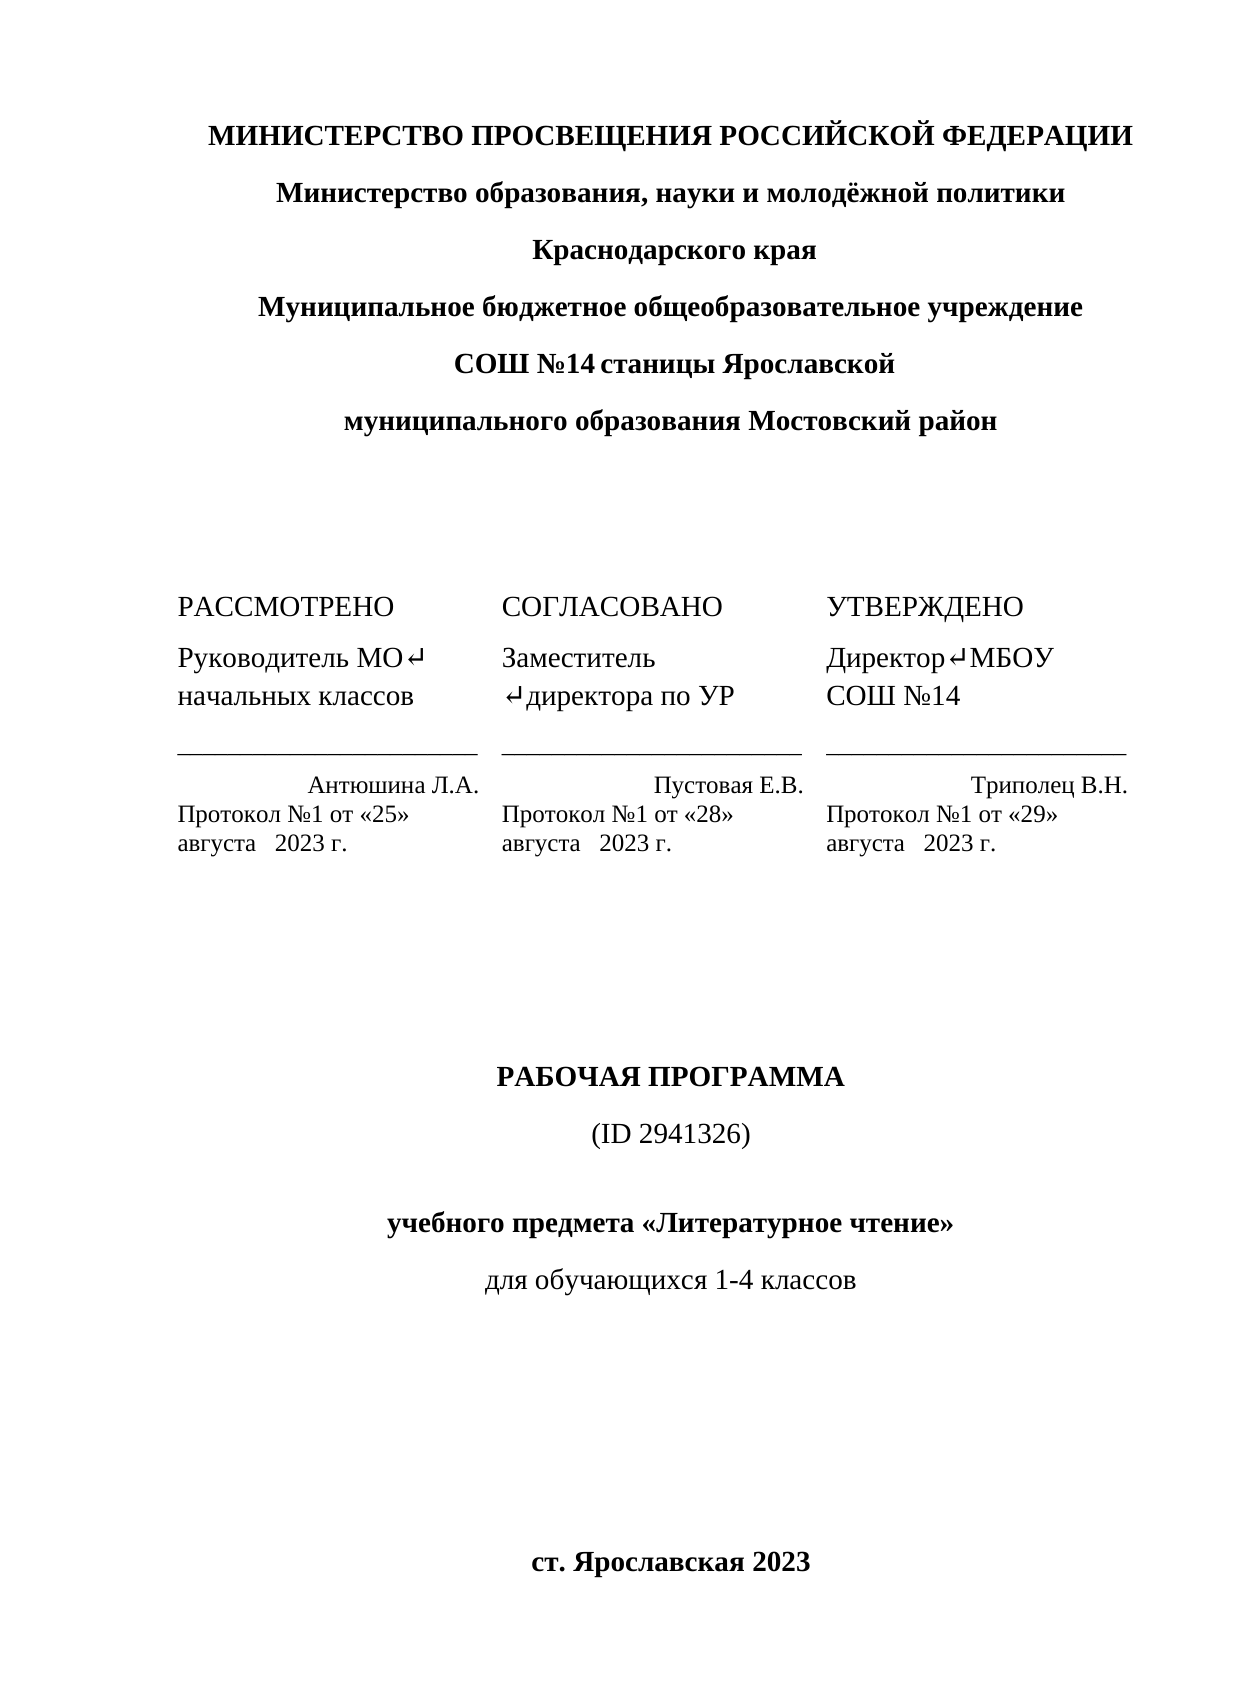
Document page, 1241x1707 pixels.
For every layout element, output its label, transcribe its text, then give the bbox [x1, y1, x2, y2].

text ст. Ярославская 2023 [190, 1544, 1152, 1578]
table_header СОГЛАСОВАНО Заместитель ↵директора по УР ________________________ Пустовая Е.В. Протокол №1 от «28» августа 2023 г. [490, 589, 815, 898]
table_header УТВЕРЖДЕНО Директор↵МБОУ СОШ №14 ________________________ Триполец В.Н. Протокол №1 от «29» августа 2023 г. [815, 589, 1139, 898]
text Муниципальное бюджетное общеобразовательное учреждение СОШ №14 станицы Ярославской [190, 289, 1152, 379]
text Министерство образования, науки и молодёжной политики Краснодарского края [190, 175, 1152, 266]
text муниципального образования Мостовский район [190, 403, 1152, 437]
text МИНИСТЕРСТВО ПРОСВЕЩЕНИЯ РОССИЙСКОЙ ФЕДЕРАЦИИ [190, 118, 1152, 152]
text (ID 2941326) [190, 1116, 1152, 1149]
table_header РАССМОТРЕНО Руководитель МО↵ начальных классов ________________________ Антюшина Л.А. Протокол №1 от «25» августа 2023 г. [166, 589, 490, 898]
text для обучающихся 1-4 классов [190, 1262, 1152, 1296]
text учебного предмета «Литературное чтение» [190, 1205, 1152, 1239]
text РАБОЧАЯ ПРОГРАММА [190, 1059, 1152, 1093]
